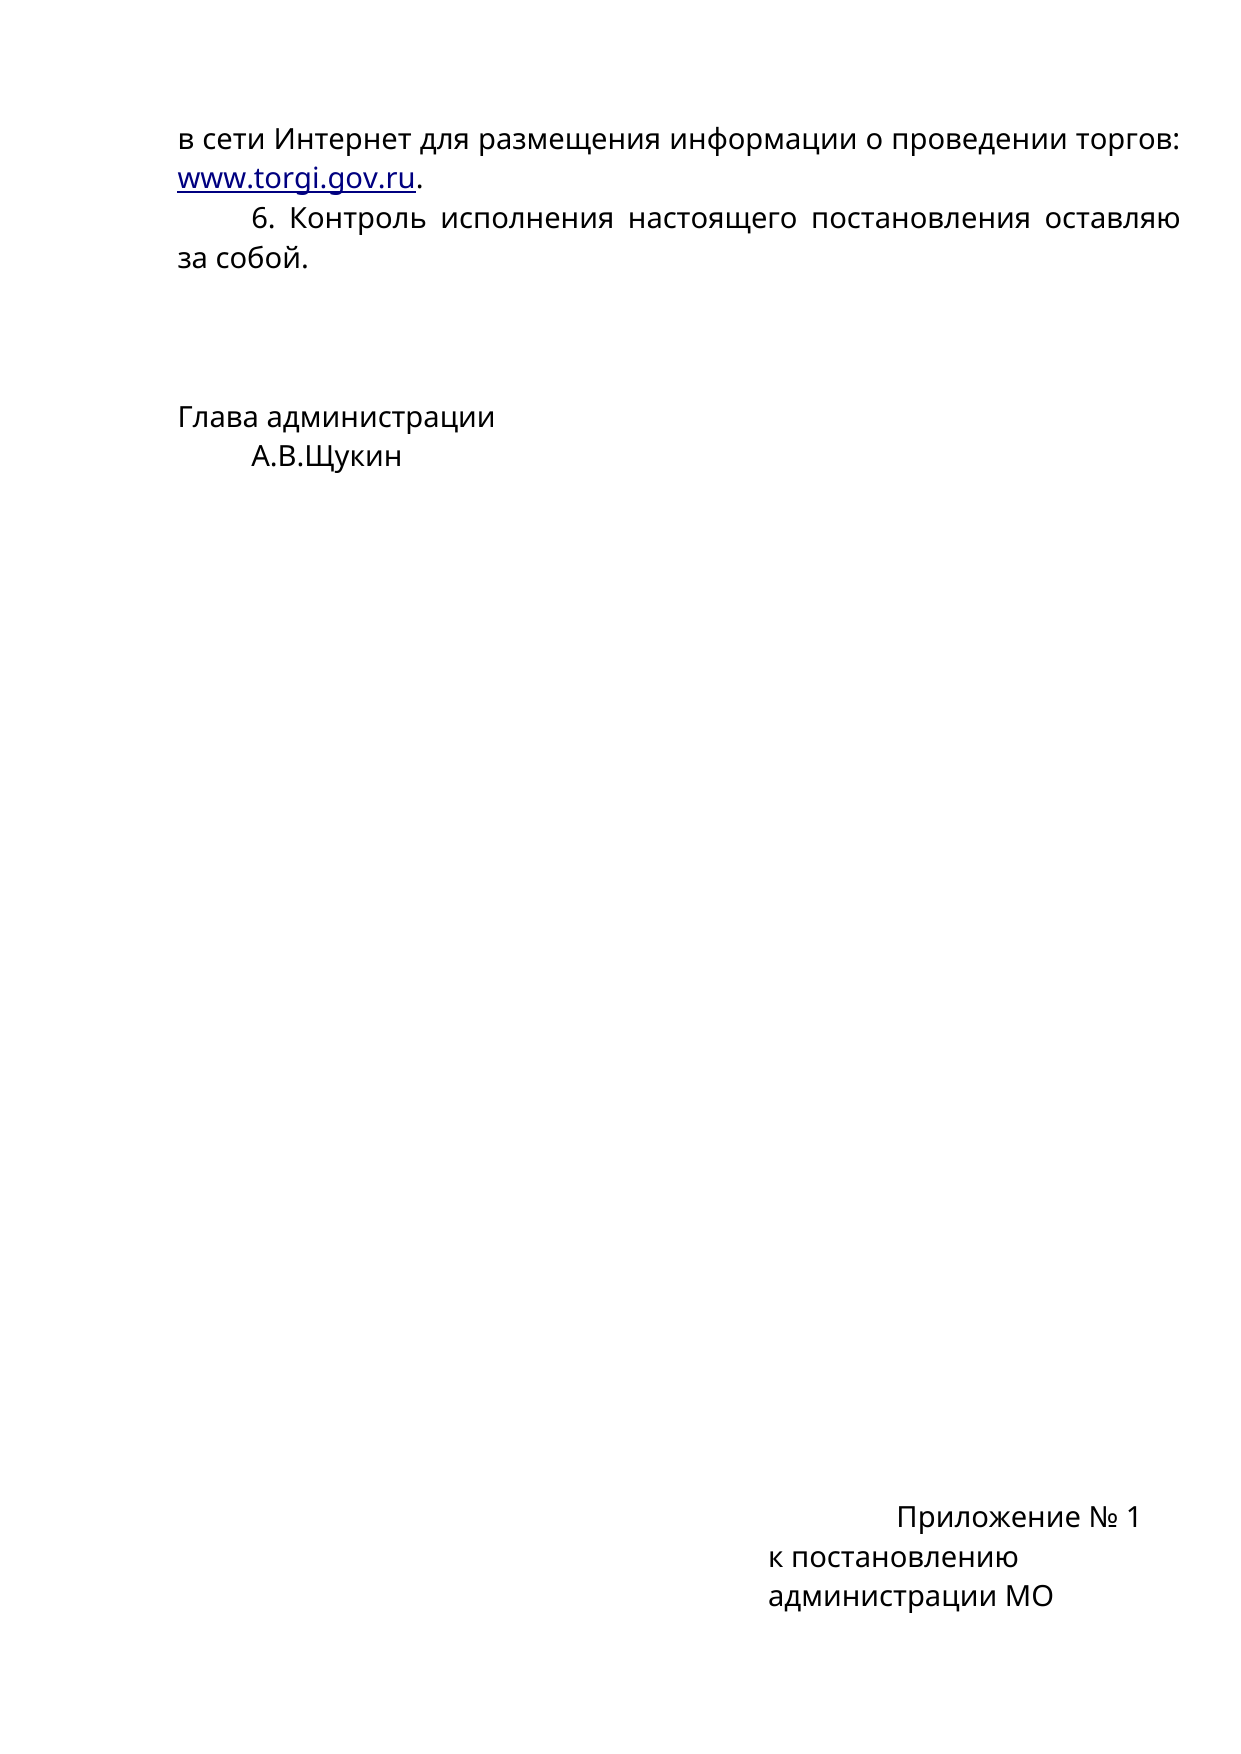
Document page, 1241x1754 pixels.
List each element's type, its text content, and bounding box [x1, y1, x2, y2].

text Приложение № 1 [177, 1496, 1181, 1536]
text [768, 1536, 1181, 1615]
text 6. Контроль исполнения настоящего постановления оставляю за собой. [177, 197, 1181, 277]
text Глава администрации А.В.Щукин [177, 396, 1181, 475]
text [177, 118, 1181, 197]
